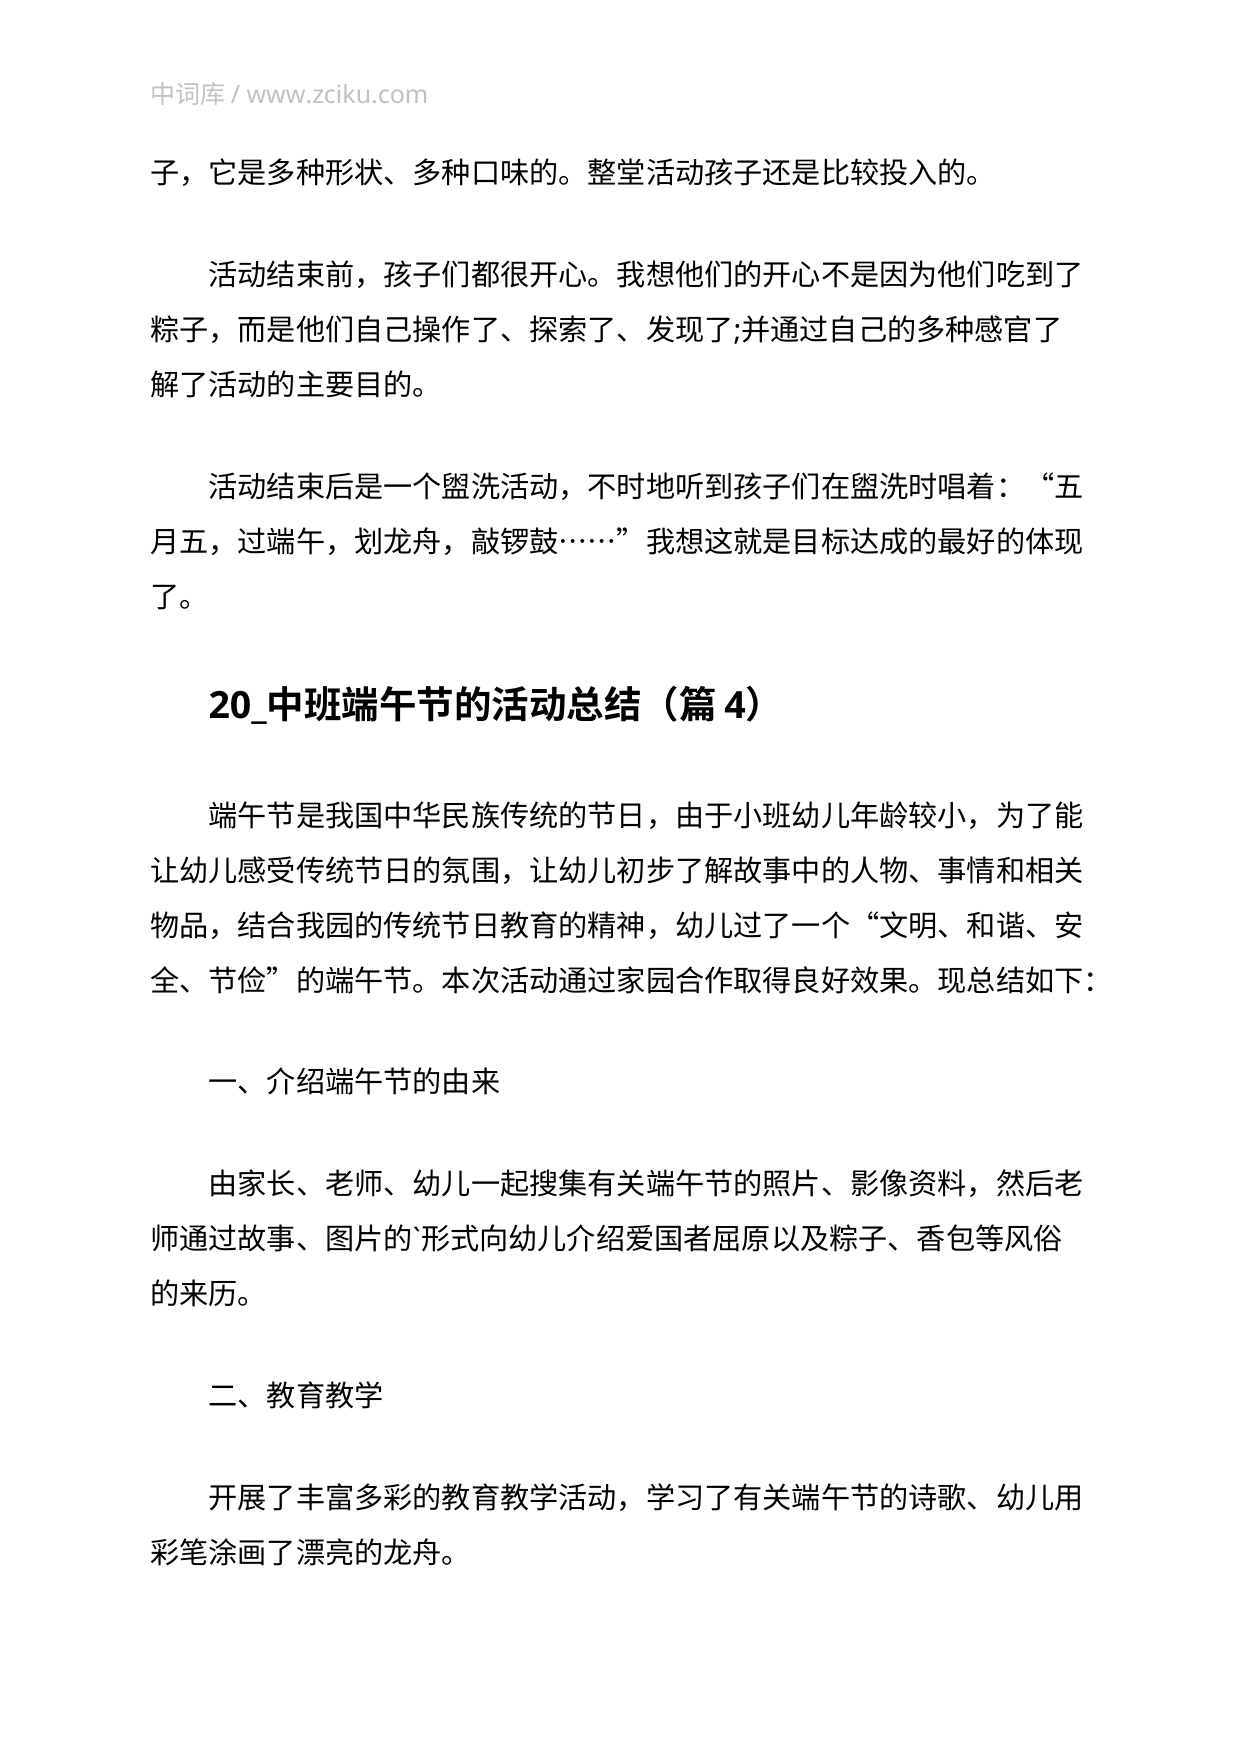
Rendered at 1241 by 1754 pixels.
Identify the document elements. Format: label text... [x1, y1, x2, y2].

text 端午节是我国中华民族传统的节日，由于小班幼儿年龄较小，为了能让幼儿感受传统节日的氛围，让幼儿初步了解故事中的人物、事情和相关物品，结合我园的传统节日教育的精神，幼儿过了一个“文明、和谐、安全、节俭”的端午节。本次活动通过家园合作取得良好效果。现总结如下： [150, 793, 1090, 999]
text 二、教育教学 [150, 1372, 1090, 1415]
text 20_中班端午节的活动总结（篇4） [150, 675, 1090, 729]
text 活动结束后是一个盥洗活动，不时地听到孩子们在盥洗时唱着：“五月五，过端午，划龙舟，敲锣鼓……”我想这就是目标达成的最好的体现了。 [150, 463, 1090, 616]
text 一、介绍端午节的由来 [150, 1059, 1090, 1101]
text 活动结束前，孩子们都很开心。我想他们的开心不是因为他们吃到了粽子，而是他们自己操作了、探索了、发现了;并通过自己的多种感官了解了活动的主要目的。 [150, 252, 1090, 404]
text 由家长、老师、幼儿一起搜集有关端午节的照片、影像资料，然后老师通过故事、图片的`形式向幼儿介绍爱国者屈原以及粽子、香包等风俗的来历。 [150, 1161, 1090, 1313]
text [150, 150, 1090, 192]
text 开展了丰富多彩的教育教学活动，学习了有关端午节的诗歌、幼儿用彩笔涂画了漂亮的龙舟。 [150, 1474, 1090, 1571]
